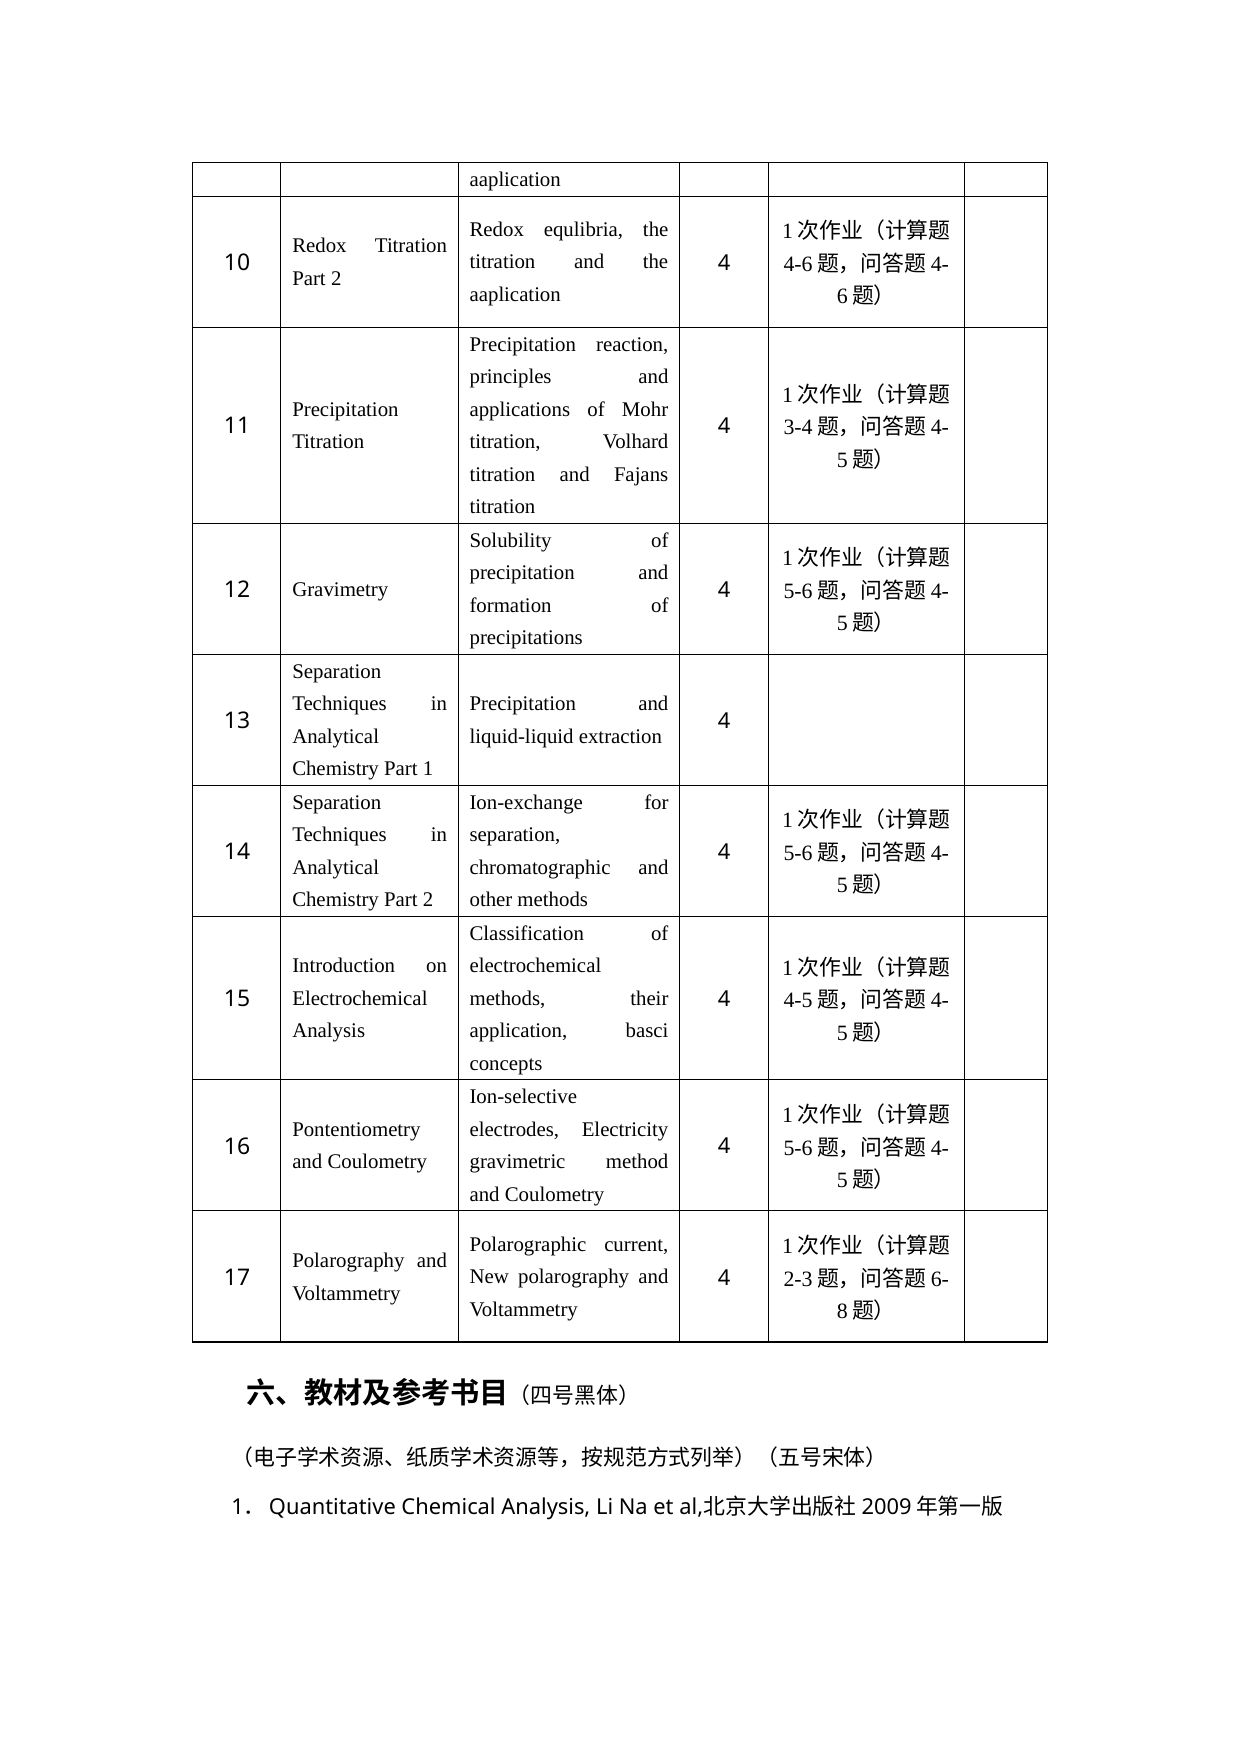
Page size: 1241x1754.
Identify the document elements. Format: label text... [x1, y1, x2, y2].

table_cell [965, 917, 1047, 1079]
table_cell 10 [193, 197, 280, 327]
table_cell 13 [193, 655, 280, 785]
list Quantitative Chemical Analysis, Li Na et al,北京大学出版社 2009年第一版 [231, 1489, 1053, 1521]
text 六、教材及参考书目（四号黑体） [187, 1359, 1053, 1424]
table_cell 1次作业（计算题5-6题，问答题4-5题） [769, 786, 964, 916]
table_cell 14 [193, 786, 280, 916]
table_cell [965, 786, 1047, 916]
table_cell Redox Titration Part 2 [281, 197, 458, 327]
table_cell 4 [680, 655, 768, 785]
table_cell 1次作业（计算题2-3题，问答题6-8题） [769, 1211, 964, 1341]
table_cell [769, 163, 964, 196]
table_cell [459, 163, 679, 196]
table_cell Separation Techniques in Analytical Chemistry Part 1 [281, 655, 458, 785]
table_cell 11 [193, 328, 280, 523]
table_cell 4 [680, 328, 768, 523]
table_cell 15 [193, 917, 280, 1079]
table_cell 4 [680, 163, 768, 196]
table_cell Separation Techniques in Analytical Chemistry Part 2 [281, 786, 458, 916]
table_cell [769, 655, 964, 785]
table_cell 1次作业（计算题4-6题，问答题4-6题） [769, 197, 964, 327]
table_cell 9 [193, 163, 280, 196]
table_cell Precipitation reaction, principles and applications of Mohr titration, Volhard titration and Fajans titration [459, 328, 679, 523]
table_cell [281, 163, 458, 196]
text （电子学术资源、纸质学术资源等，按规范方式列举）（五号宋体） [187, 1440, 1053, 1472]
table_cell [965, 524, 1047, 654]
table_cell 4 [680, 1080, 768, 1210]
table_cell [965, 1211, 1047, 1341]
table_cell 4 [680, 1211, 768, 1341]
table_cell 1次作业（计算题5-6题，问答题4-5题） [769, 524, 964, 654]
table_cell 1次作业（计算题4-5题，问答题4-5题） [769, 917, 964, 1079]
table_cell [965, 655, 1047, 785]
table_cell Polarography and Voltammetry [281, 1211, 458, 1341]
table_cell Pontentiometry and Coulometry [281, 1080, 458, 1210]
table_cell Precipitation Titration [281, 328, 458, 523]
table_cell Solubility of precipitation and formation of precipitations [459, 524, 679, 654]
table_cell Ion-exchange for separation, chromatographic and other methods [459, 786, 679, 916]
table_cell [965, 328, 1047, 523]
table_cell Introduction on Electrochemical Analysis [281, 917, 458, 1079]
table_cell 17 [193, 1211, 280, 1341]
table_cell Ion-selective electrodes, Electricity gravimetric method and Coulometry [459, 1080, 679, 1210]
table_cell 1次作业（计算题5-6题，问答题4-5题） [769, 1080, 964, 1210]
table_cell 1次作业（计算题3-4题，问答题4-5题） [769, 328, 964, 523]
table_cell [459, 197, 679, 327]
table_cell 4 [680, 524, 768, 654]
table_cell [965, 163, 1047, 196]
table_cell [965, 1080, 1047, 1210]
table_cell 16 [193, 1080, 280, 1210]
table_cell Gravimetry [281, 524, 458, 654]
table_cell Precipitation and liquid-liquid extraction [459, 655, 679, 785]
table_cell [965, 197, 1047, 327]
table_cell Classification of electrochemical methods, their application, basci concepts [459, 917, 679, 1079]
table_cell 12 [193, 524, 280, 654]
table_cell 4 [680, 786, 768, 916]
table_cell 4 [680, 197, 768, 327]
table_cell Polarographic current, New polarography and Voltammetry [459, 1211, 679, 1341]
table_cell 4 [680, 917, 768, 1079]
